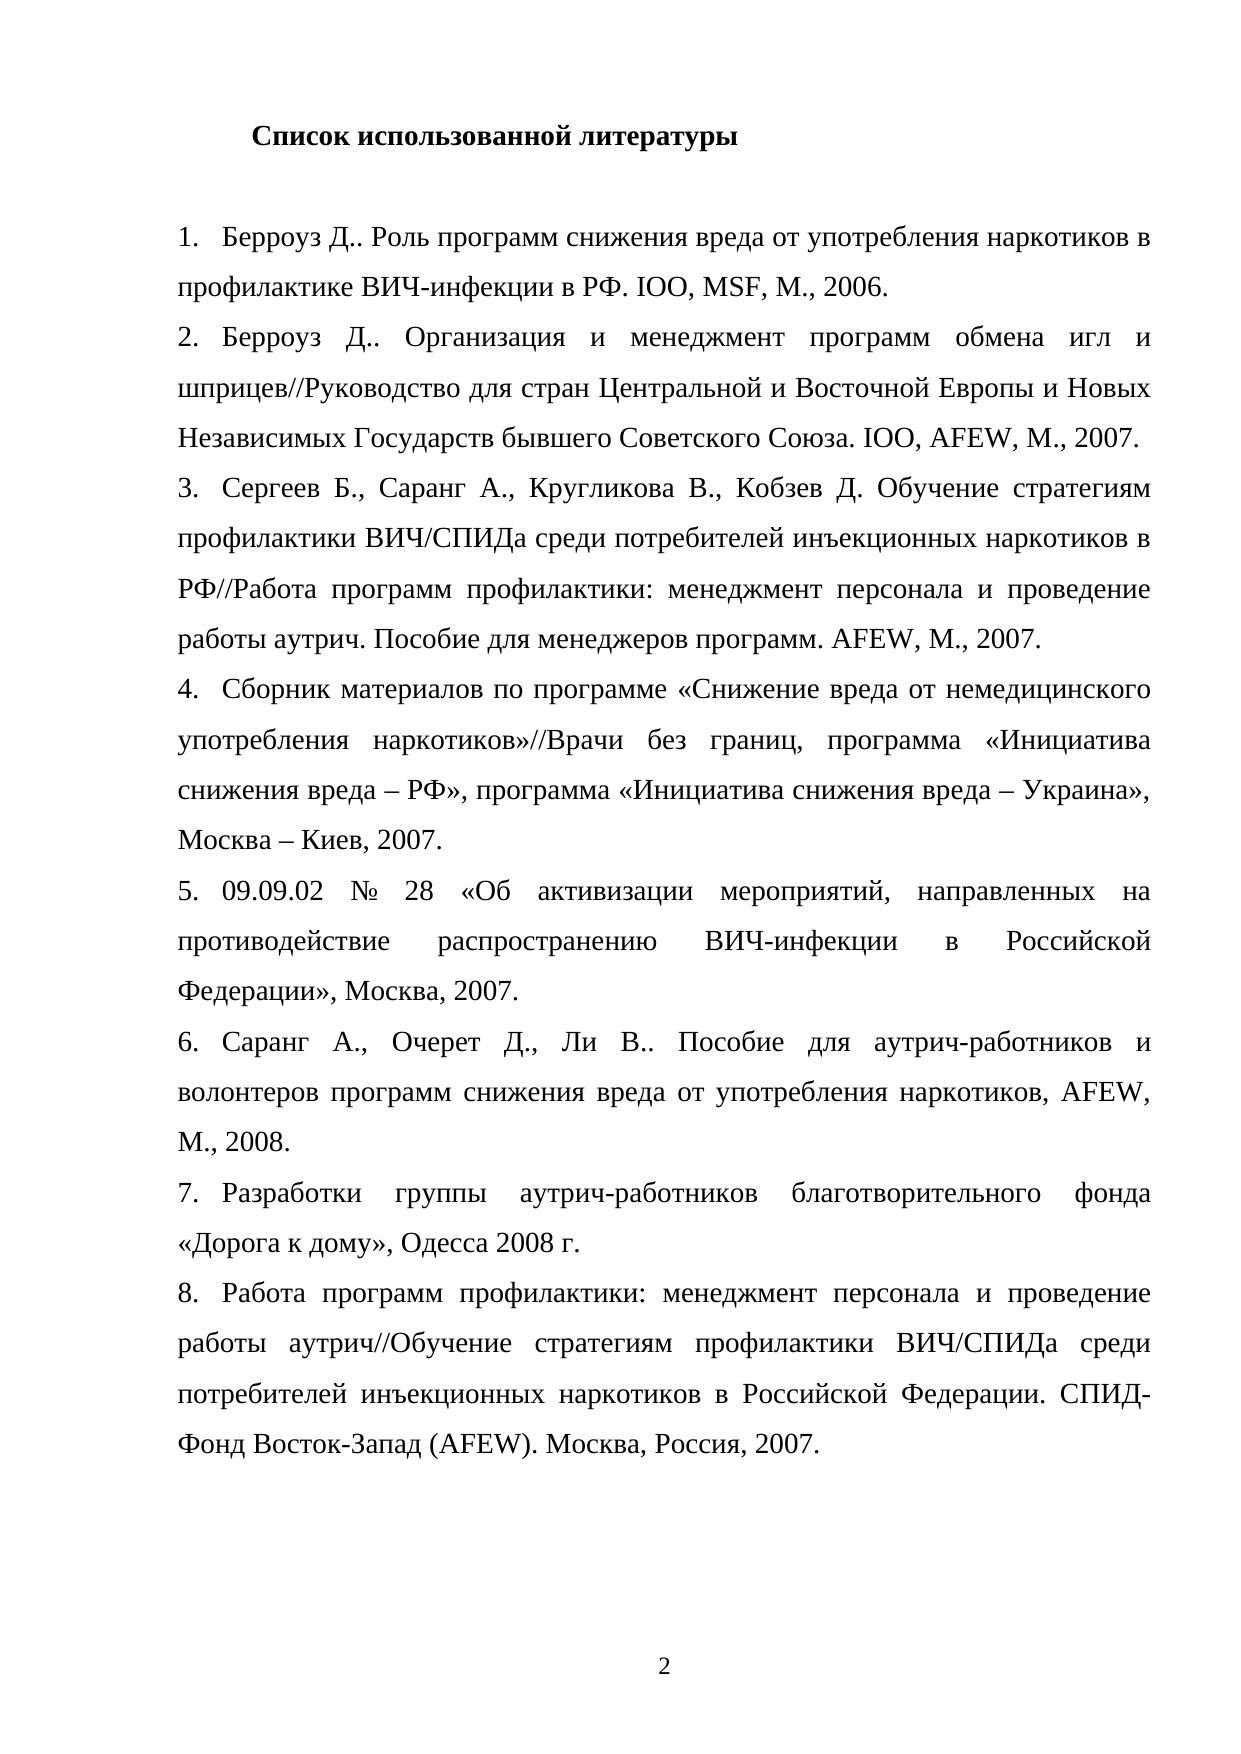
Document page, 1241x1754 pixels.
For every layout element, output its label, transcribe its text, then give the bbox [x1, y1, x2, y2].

list Разработки группы аутрич-работников благотворительного фонда «Дорога к дому», Одесса 2008 г. [177, 1175, 1152, 1258]
list 09.09.02 № 28 «Об активизации мероприятий, направленных на противодействие распространению ВИЧ-инфекции в Российской Федерации», Москва, 2007. [177, 873, 1152, 1007]
list Сборник материалов по программе «Снижение вреда от немедицинского употребления наркотиков»//Врачи без границ, программа «Инициатива снижения вреда – РФ», программа «Инициатива снижения вреда – Украина», Москва – Киев, 2007. [177, 672, 1152, 856]
list Сергеев Б., Саранг А., Кругликова В., Кобзев Д. Обучение стратегиям профилактики ВИЧ/СПИДа среди потребителей инъекционных наркотиков в РФ//Работа программ профилактики: менеджмент персонала и проведение работы аутрич. Пособие для менеджеров программ. AFEW, М., 2007. [177, 470, 1152, 655]
list Саранг А., Очерет Д., Ли В.. Пособие для аутрич-работников и волонтеров программ снижения вреда от употребления наркотиков, AFEW, М., 2008. [177, 1024, 1152, 1158]
list Берроуз Д.. Организация и менеджмент программ обмена игл и шприцев//Руководство для стран Центральной и Восточной Европы и Новых Независимых Государств бывшего Советского Союза. IOO, AFEW, М., 2007. [177, 319, 1152, 453]
text Список использованной литературы [177, 118, 1152, 152]
list Работа программ профилактики: менеджмент персонала и проведение работы аутрич//Обучение стратегиям профилактики ВИЧ/СПИДа среди потребителей инъекционных наркотиков в Российской Федерации. СПИД-Фонд Восток-Запад (AFEW). Москва, Россия, 2007. [177, 1275, 1152, 1460]
list Берроуз Д.. Роль программ снижения вреда от употребления наркотиков в профилактике ВИЧ-инфекции в РФ. IOO, MSF, М., 2006. [177, 219, 1152, 303]
